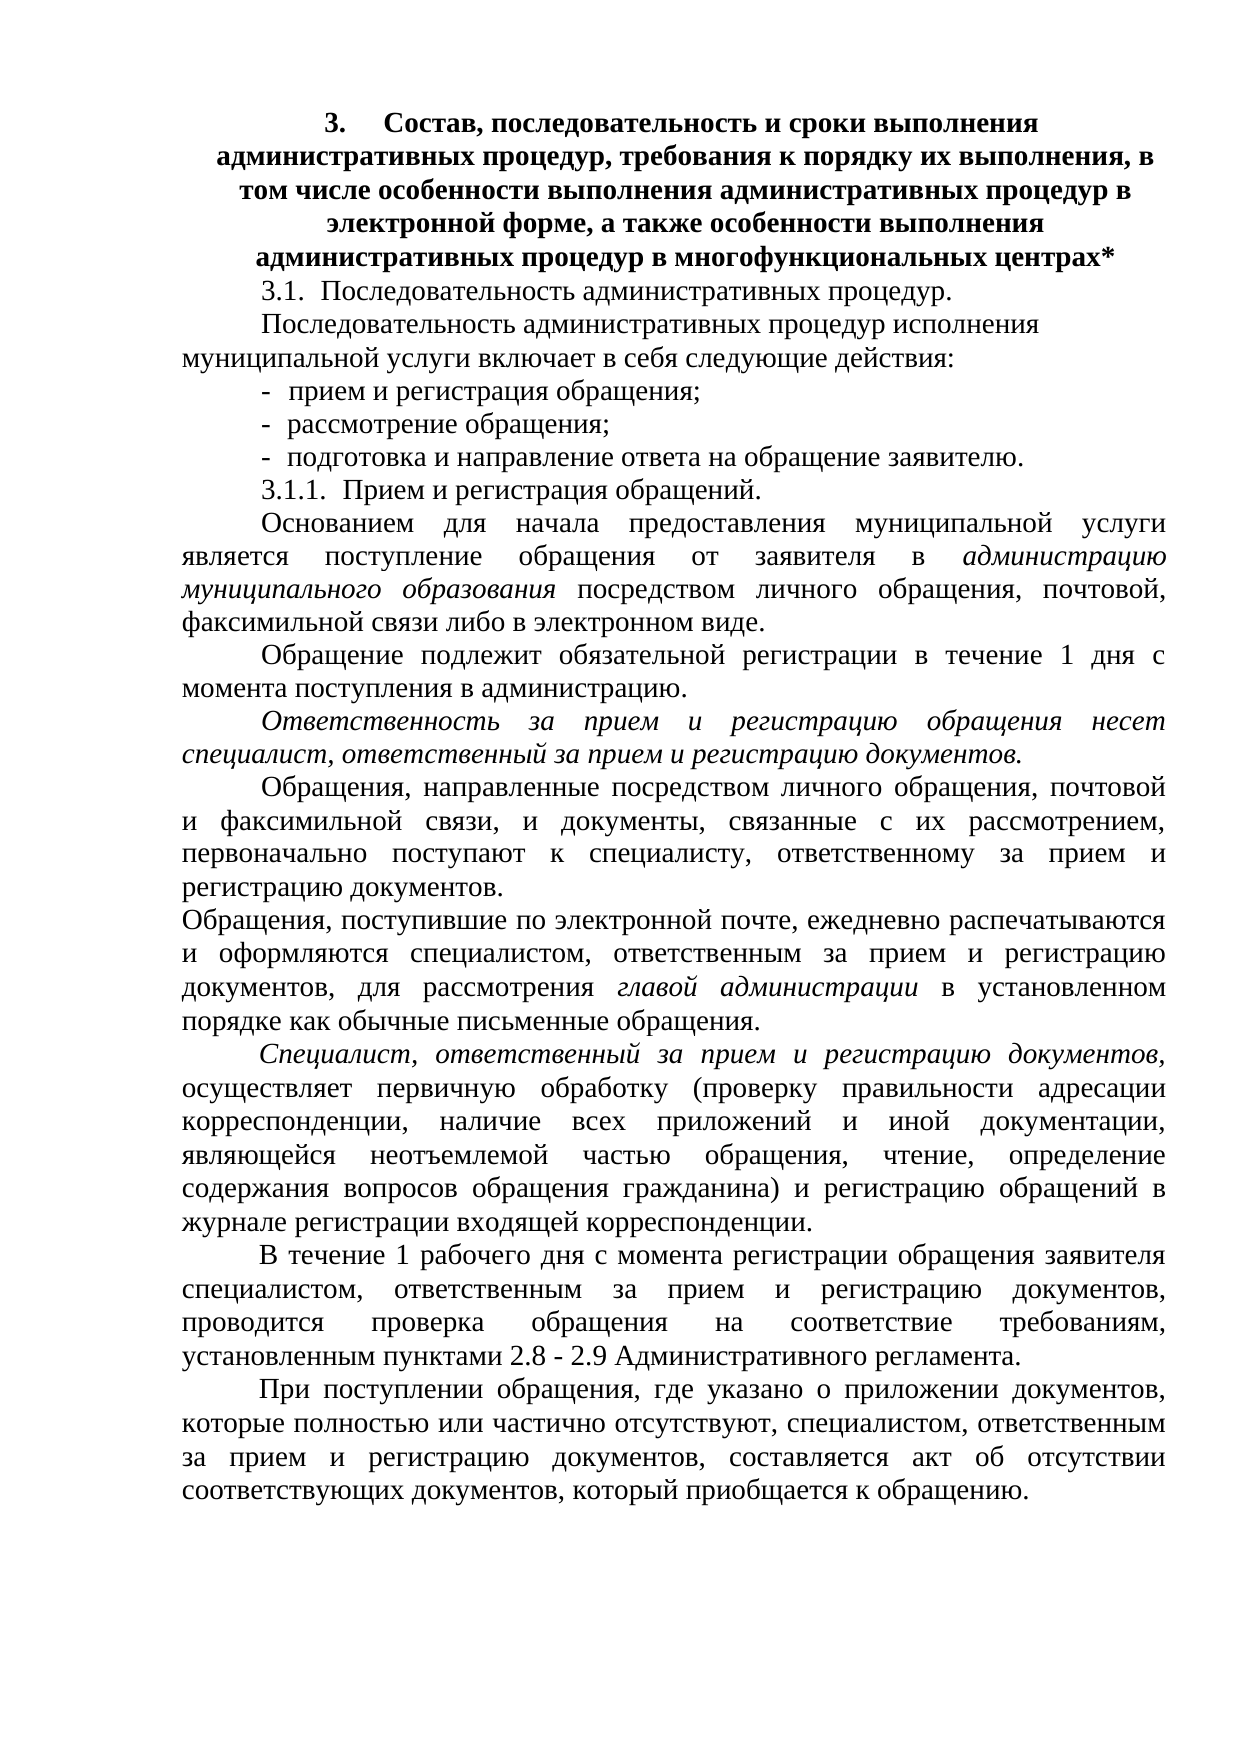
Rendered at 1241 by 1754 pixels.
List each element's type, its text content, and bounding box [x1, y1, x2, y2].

text Специалист, ответственный за прием и регистрацию документов, осуществляет первичную обработку (проверку правильности адресации корреспонденции, наличие всех приложений и иной документации, являющейся неотъемлемой частью обращения, чтение, определение содержания вопросов обращения гражданина) и регистрацию обращений в журнале регистрации входящей корреспонденции. [182, 1037, 1167, 1238]
text Обращения, поступившие по электронной почте, ежедневно распечатываются и оформляются специалистом, ответственным за прием и регистрацию документов, для рассмотрения главой администрации в установленном порядке как обычные письменные обращения. [182, 903, 1167, 1037]
list подготовка и направление ответа на обращение заявителю. [182, 440, 1167, 473]
text При поступлении обращения, где указано о приложении документов, которые полностью или частично отсутствуют, специалистом, ответственным за прием и регистрацию документов, составляется акт об отсутствии соответствующих документов, который приобщается к обращению. [182, 1372, 1167, 1506]
text Последовательность административных процедур исполнения [182, 307, 1167, 340]
list Прием и регистрация обращений. [182, 473, 1167, 506]
text муниципальной услуги включает в себя следующие действия: [182, 340, 1167, 374]
text Основанием для начала предоставления муниципальной услуги является поступление обращения от заявителя в администрацию муниципального образования посредством личного обращения, почтовой, факсимильной связи либо в электронном виде. [182, 506, 1167, 638]
text Обращение подлежит обязательной регистрации в течение 1 дня с момента поступления в администрацию. [182, 638, 1167, 704]
text Ответственность за прием и регистрацию обращения несет специалист, ответственный за прием и регистрацию документов. [182, 704, 1167, 771]
list Последовательность административных процедур. [182, 273, 1167, 307]
list прием и регистрация обращения; [182, 374, 1167, 407]
text Обращения, направленные посредством личного обращения, почтовой и факсимильной связи, и документы, связанные с их рассмотрением, первоначально поступают к специалисту, ответственному за прием и регистрацию документов. [182, 771, 1167, 903]
text В течение 1 рабочего дня с момента регистрации обращения заявителя специалистом, ответственным за прием и регистрацию документов, проводится проверка обращения на соответствие требованиям, установленным пунктами 2.8 - 2.9 Административного регламента. [182, 1238, 1167, 1372]
list Состав, последовательность и сроки выполнения административных процедур, требования к порядку их выполнения, в том числе особенности выполнения административных процедур в электронной форме, а также особенности выполнения административных процедур в многофункциональных центрах* [196, 105, 1167, 273]
list рассмотрение обращения; [182, 407, 1167, 440]
